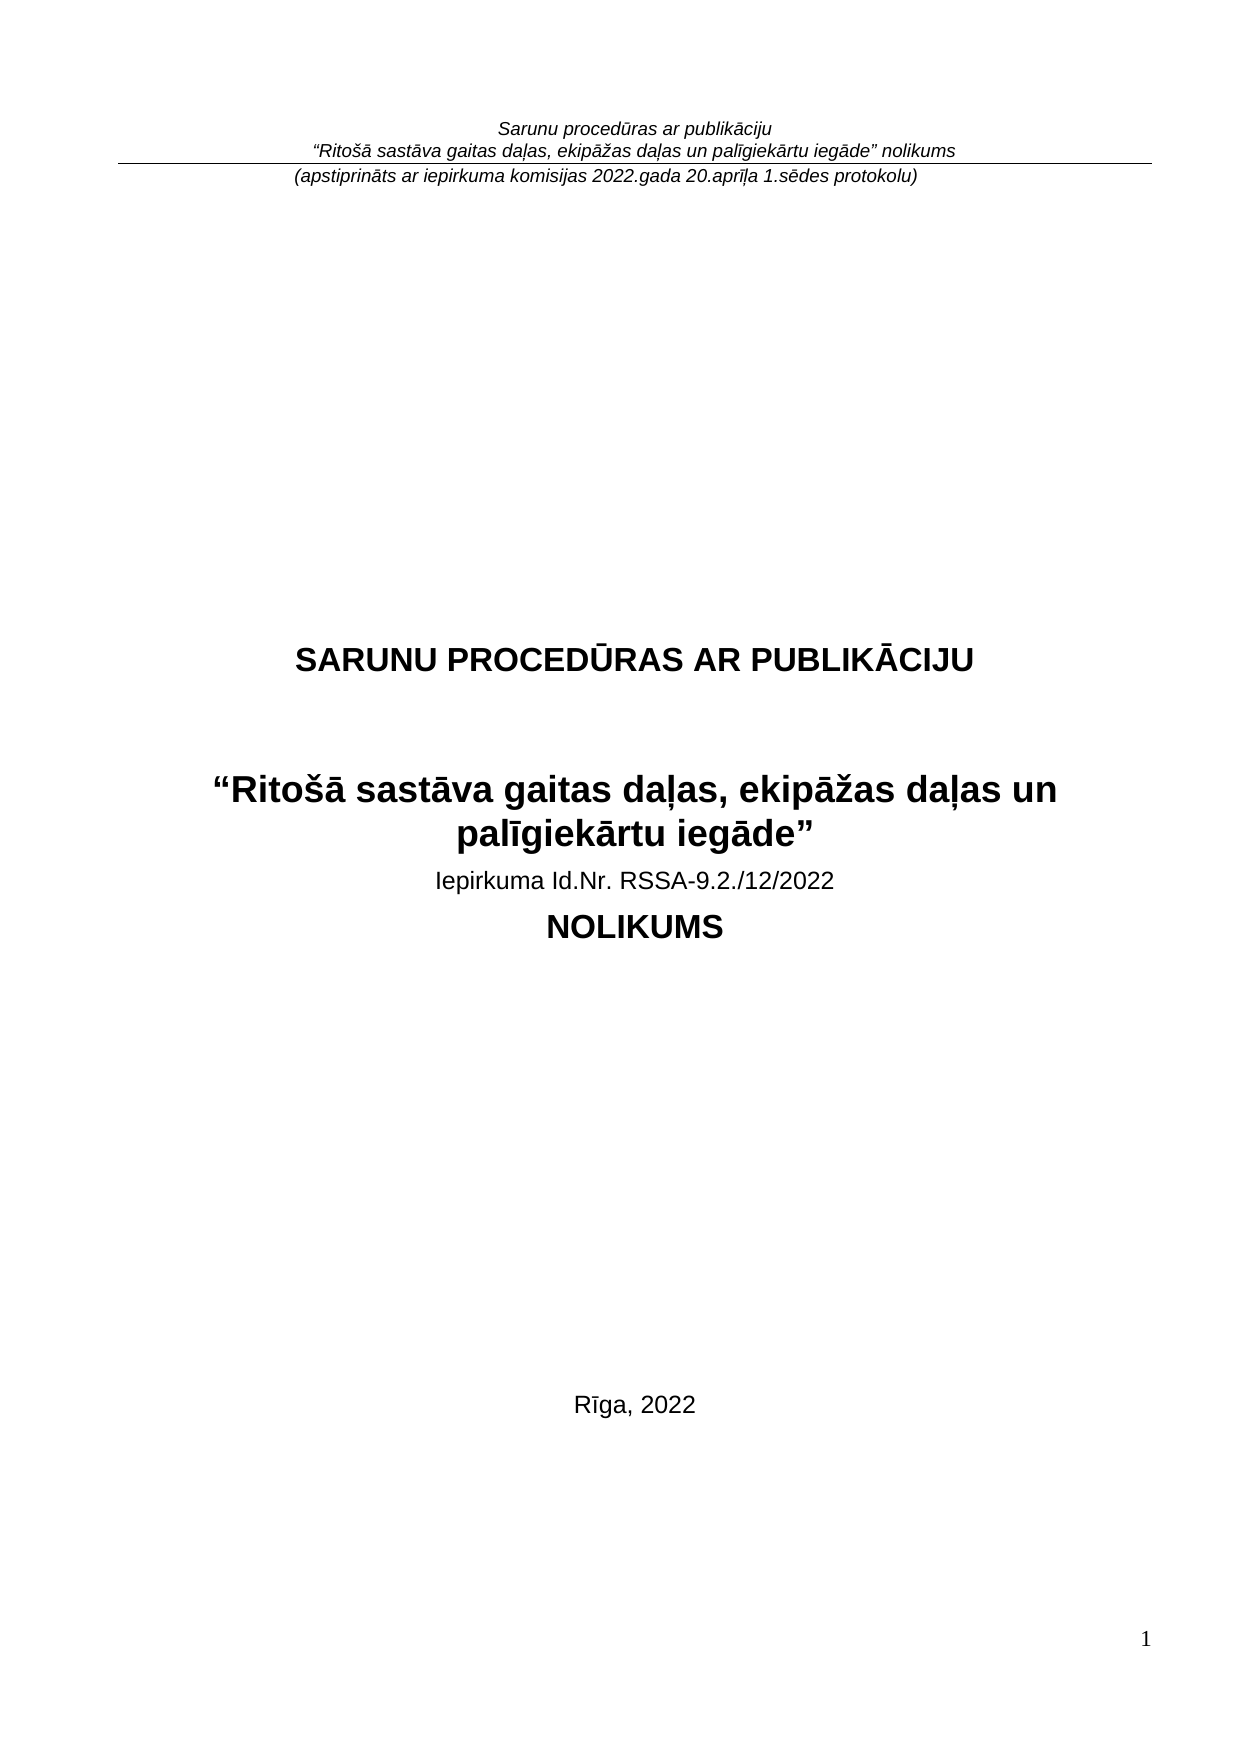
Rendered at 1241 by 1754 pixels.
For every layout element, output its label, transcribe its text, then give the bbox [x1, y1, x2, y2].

text (apstiprināts ar iepirkuma komisijas 2022.gada 20.aprīļa 1.sēdes protokolu) [62, 164, 1152, 186]
text Rīga, 2022 [118, 1390, 1152, 1418]
text SARUNU PROCEDŪRAS AR PUBLIKĀCIJU [118, 640, 1152, 678]
text “Ritošā sastāva gaitas daļas, ekipāžas daļas un palīgiekārtu iegāde” nolikums [118, 140, 1152, 163]
text NOLIKUMS [118, 908, 1152, 946]
text Iepirkuma Id.Nr. RSSA-9.2./12/2022 [118, 866, 1152, 895]
text Sarunu procedūras ar publikāciju [118, 118, 1152, 140]
text “Ritošā sastāva gaitas daļas, ekipāžas daļas un palīgiekārtu iegāde” [118, 768, 1152, 854]
